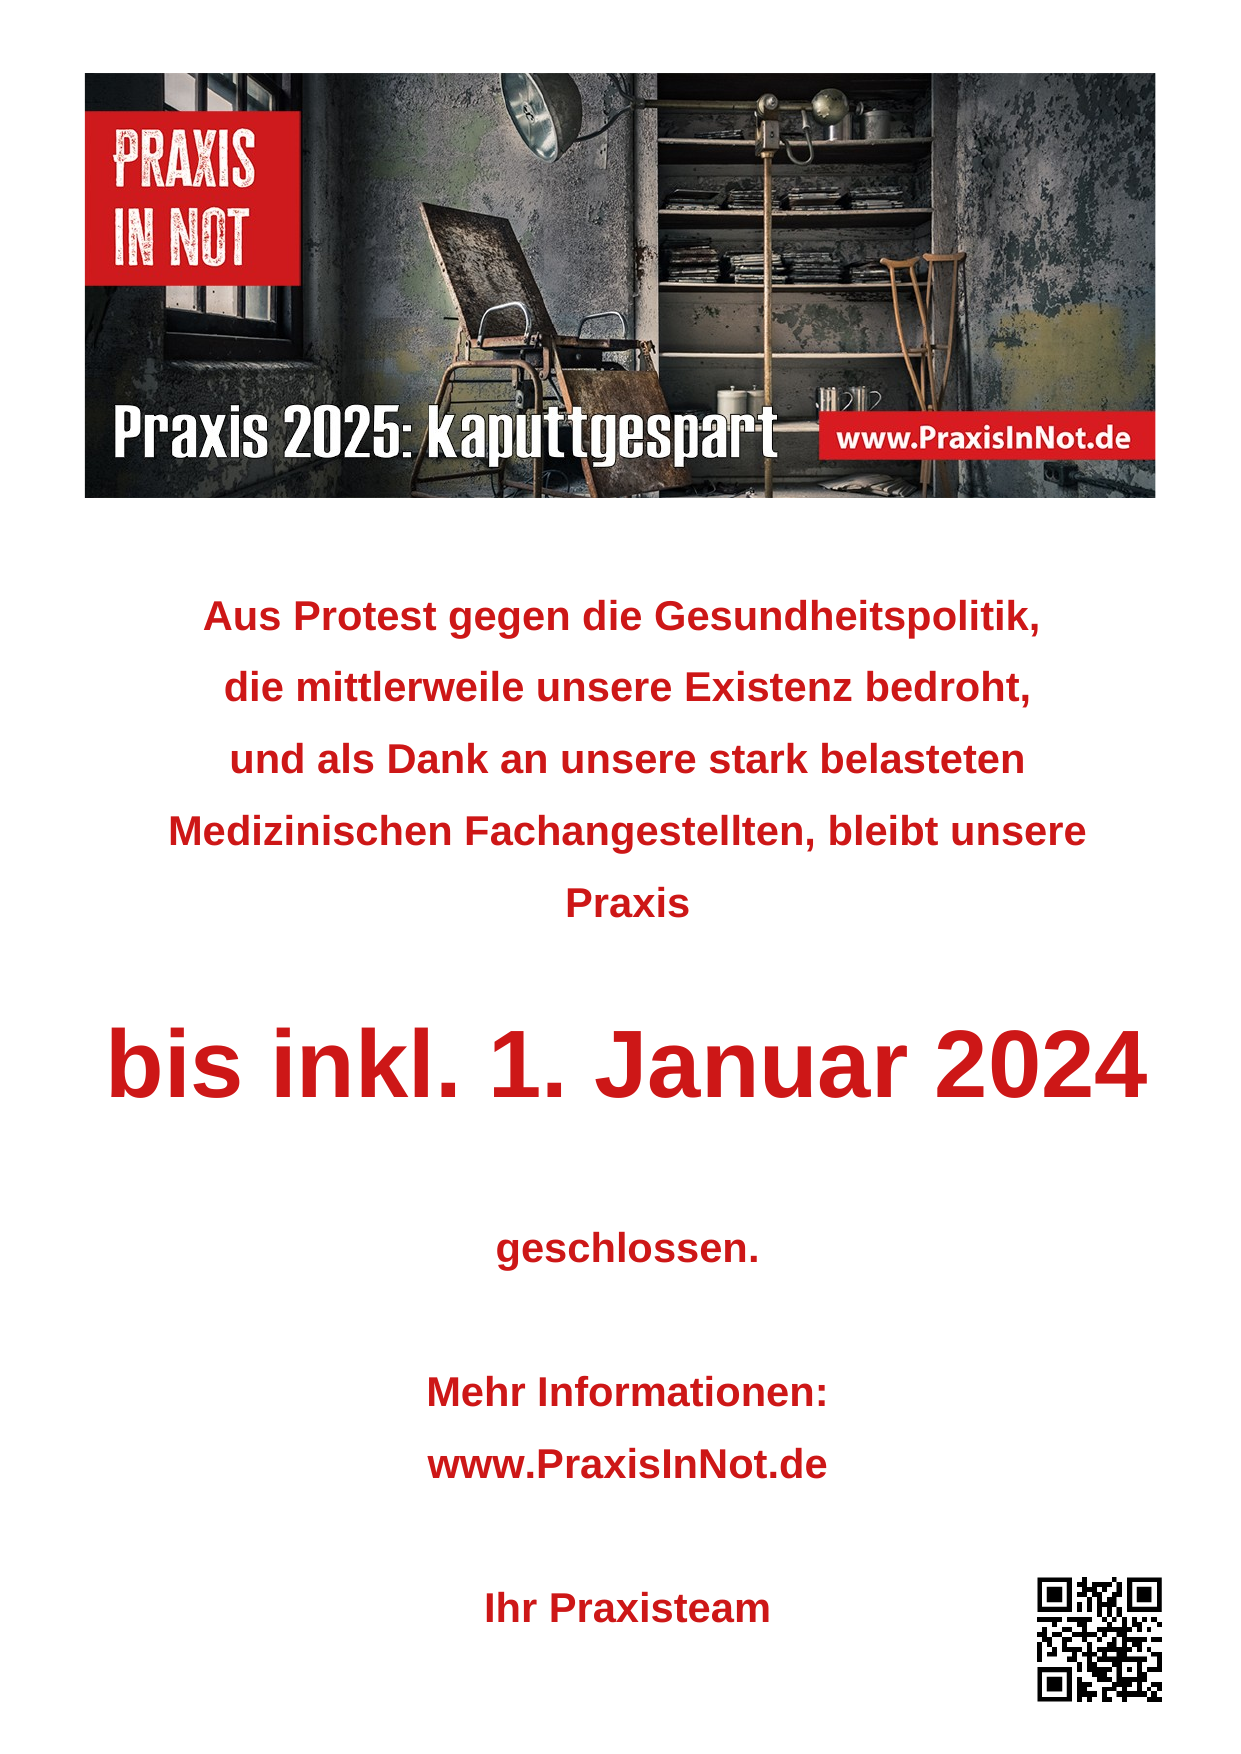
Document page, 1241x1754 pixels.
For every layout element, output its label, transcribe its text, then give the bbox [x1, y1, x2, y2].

text bis inkl. 1. Januar 2024 [103, 1008, 1152, 1118]
text und als Dank an unsere stark belasteten Medizinischen Fachangestellten, bleibt unsere Praxis [103, 735, 1152, 926]
text Aus Protest gegen die Gesundheitspolitik, die mittlerweile unsere Existenz bedroht, [103, 591, 1152, 711]
text Mehr Informationen: [103, 1367, 1152, 1415]
text Ihr Praxisteam [103, 1583, 1021, 1631]
picture [84, 73, 1156, 498]
text www.PraxisInNot.de [103, 1439, 1152, 1487]
text geschlossen. [103, 1223, 1152, 1271]
picture [1021, 1562, 1177, 1717]
